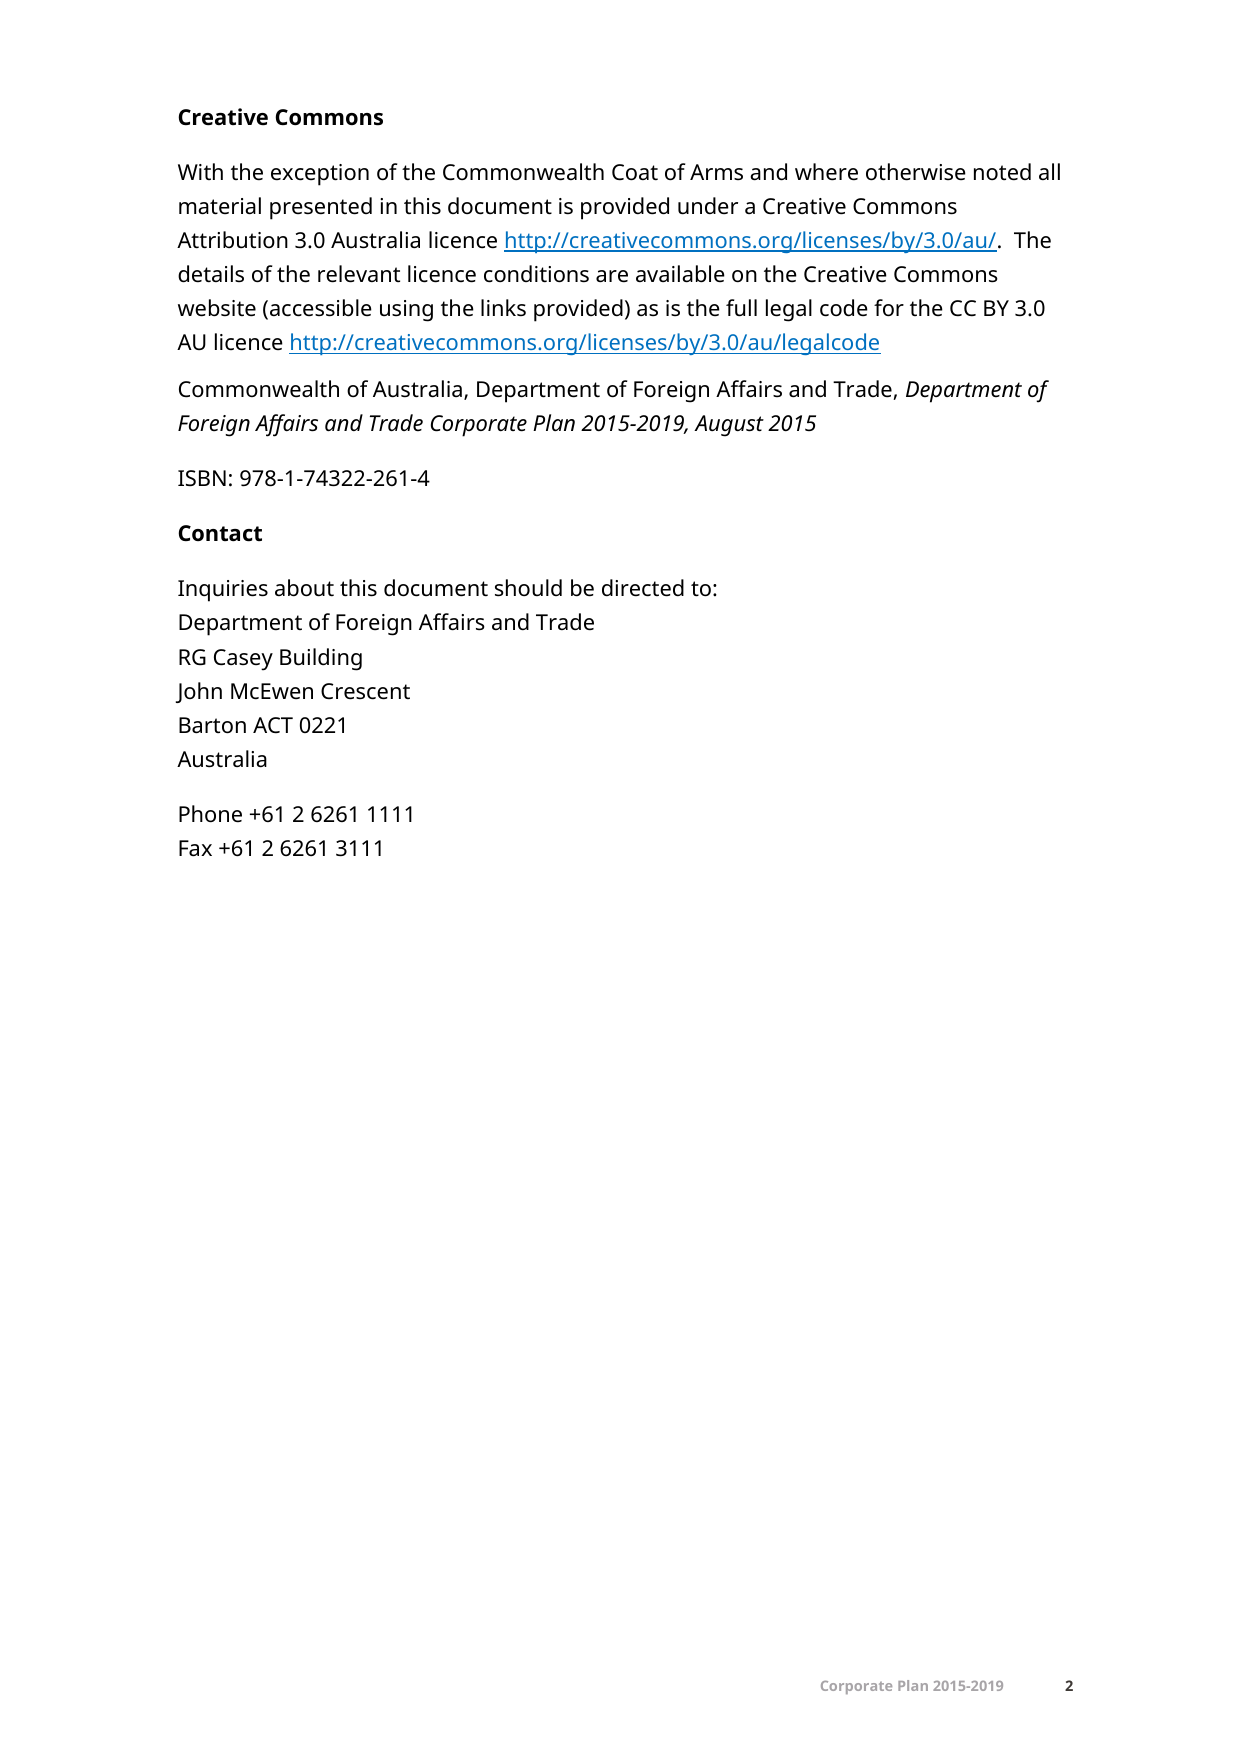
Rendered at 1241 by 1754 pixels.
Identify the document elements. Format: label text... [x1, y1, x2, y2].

text Phone +61 2 6261 1111 Fax +61 2 6261 3111 [177, 799, 1063, 863]
text ISBN: 978-1-74322-261-4 [177, 463, 1063, 493]
text Commonwealth of Australia, Department of Foreign Affairs and Trade, Department of Foreign Affairs and Trade Corporate Plan 2015-2019, August 2015 [177, 374, 1063, 438]
text Department of Foreign Affairs and Trade RG Casey Building John McEwen Crescent Barton ACT 0221 Australia [177, 607, 1063, 774]
text Contact [177, 518, 1063, 548]
text Inquiries about this document should be directed to: [177, 573, 1063, 603]
text With the exception of the Commonwealth Coat of Arms and where otherwise noted all material presented in this document is provided under a Creative Commons Attribution 3.0 Australia licence http://creativecommons.org/licenses/by/3.0/au/. The details of the relevant licence conditions are available on the Creative Commons website (accessible using the links provided) as is the full legal code for the CC BY 3.0 AU licence http://creativecommons.org/licenses/by/3.0/au/legalcode [177, 156, 1063, 357]
text Creative Commons [177, 101, 1063, 131]
